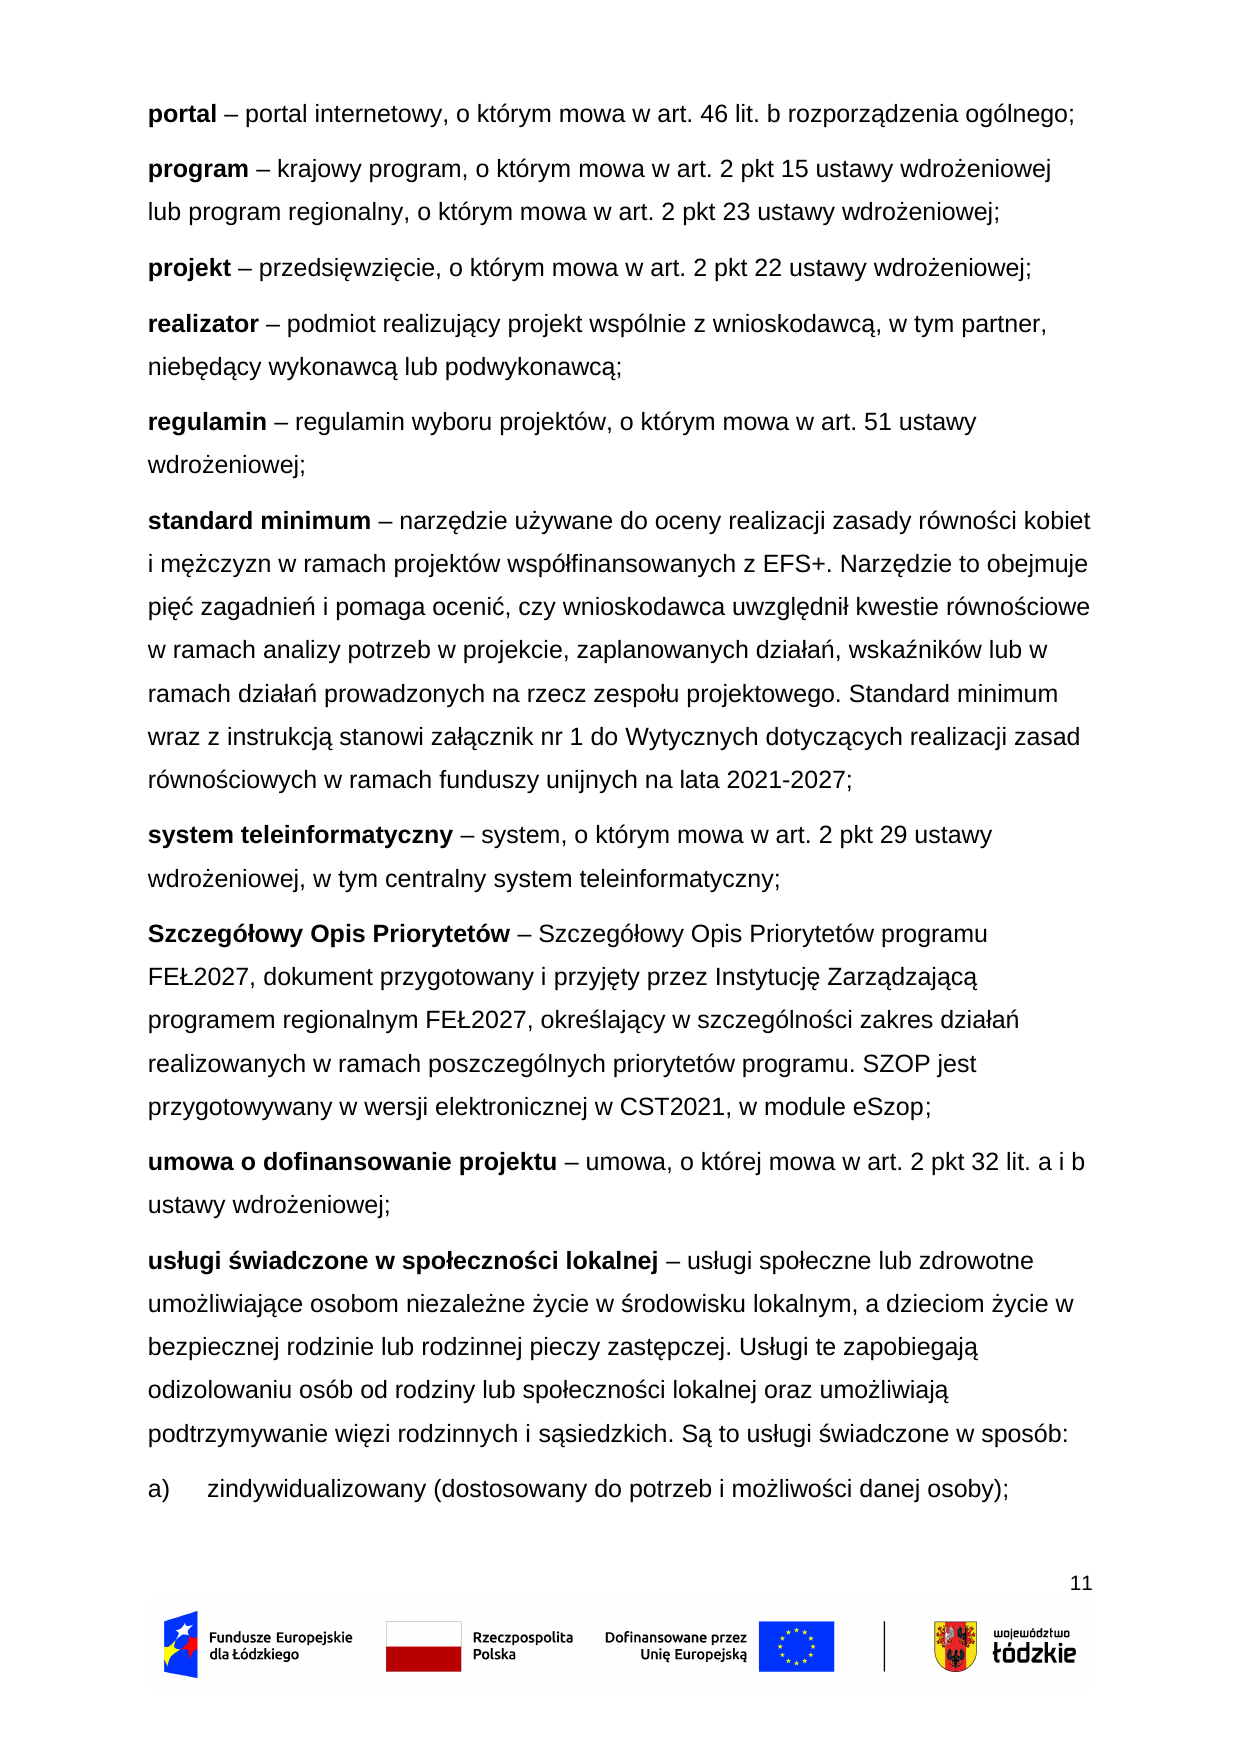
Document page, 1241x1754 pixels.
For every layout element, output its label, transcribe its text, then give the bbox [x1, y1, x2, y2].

text regulamin – regulamin wyboru projektów, o którym mowa w art. 51 ustawy wdrożeniowej; [148, 407, 1092, 479]
picture [147, 1594, 1093, 1695]
text standard minimum – narzędzie używane do oceny realizacji zasady równości kobiet i mężczyzn w ramach projektów współfinansowanych z EFS+. Narzędzie to obejmuje pięć zagadnień i pomaga ocenić, czy wnioskodawca uwzględnił kwestie równościowe w ramach analizy potrzeb w projekcie, zaplanowanych działań, wskaźników lub w ramach działań prowadzonych na rzecz zespołu projektowego. Standard minimum wraz z instrukcją stanowi załącznik nr 1 do Wytycznych dotyczących realizacji zasad równościowych w ramach funduszy unijnych na lata 2021-2027; [148, 506, 1092, 794]
text realizator – podmiot realizujący projekt wspólnie z wnioskodawcą, w tym partner, niebędący wykonawcą lub podwykonawcą; [148, 309, 1092, 381]
text portal – portal internetowy, o którym mowa w art. 46 lit. b rozporządzenia ogólnego; [148, 99, 1092, 127]
list zindywidualizowany (dostosowany do potrzeb i możliwości danej osoby); [148, 1474, 1092, 1503]
text system teleinformatyczny – system, o którym mowa w art. 2 pkt 29 ustawy wdrożeniowej, w tym centralny system teleinformatyczny; [148, 821, 1092, 892]
text usługi świadczone w społeczności lokalnej – usługi społeczne lub zdrowotne umożliwiające osobom niezależne życie w środowisku lokalnym, a dzieciom życie w bezpiecznej rodzinie lub rodzinnej pieczy zastępczej. Usługi te zapobiegają odizolowaniu osób od rodziny lub społeczności lokalnej oraz umożliwiają podtrzymywanie więzi rodzinnych i sąsiedzkich. Są to usługi świadczone w sposób: [148, 1246, 1092, 1447]
text umowa o dofinansowanie projektu – umowa, o której mowa w art. 2 pkt 32 lit. a i b ustawy wdrożeniowej; [148, 1147, 1092, 1219]
text Szczegółowy Opis Priorytetów – Szczegółowy Opis Priorytetów programu FEŁ2027, dokument przygotowany i przyjęty przez Instytucję Zarządzającą programem regionalnym FEŁ2027, określający w szczególności zakres działań realizowanych w ramach poszczególnych priorytetów programu. SZOP jest przygotowywany w wersji elektronicznej w CST2021, w module eSzop; [148, 919, 1092, 1121]
text projekt – przedsięwzięcie, o którym mowa w art. 2 pkt 22 ustawy wdrożeniowej; [148, 253, 1092, 282]
text program – krajowy program, o którym mowa w art. 2 pkt 15 ustawy wdrożeniowej lub program regionalny, o którym mowa w art. 2 pkt 23 ustawy wdrożeniowej; [148, 154, 1092, 226]
